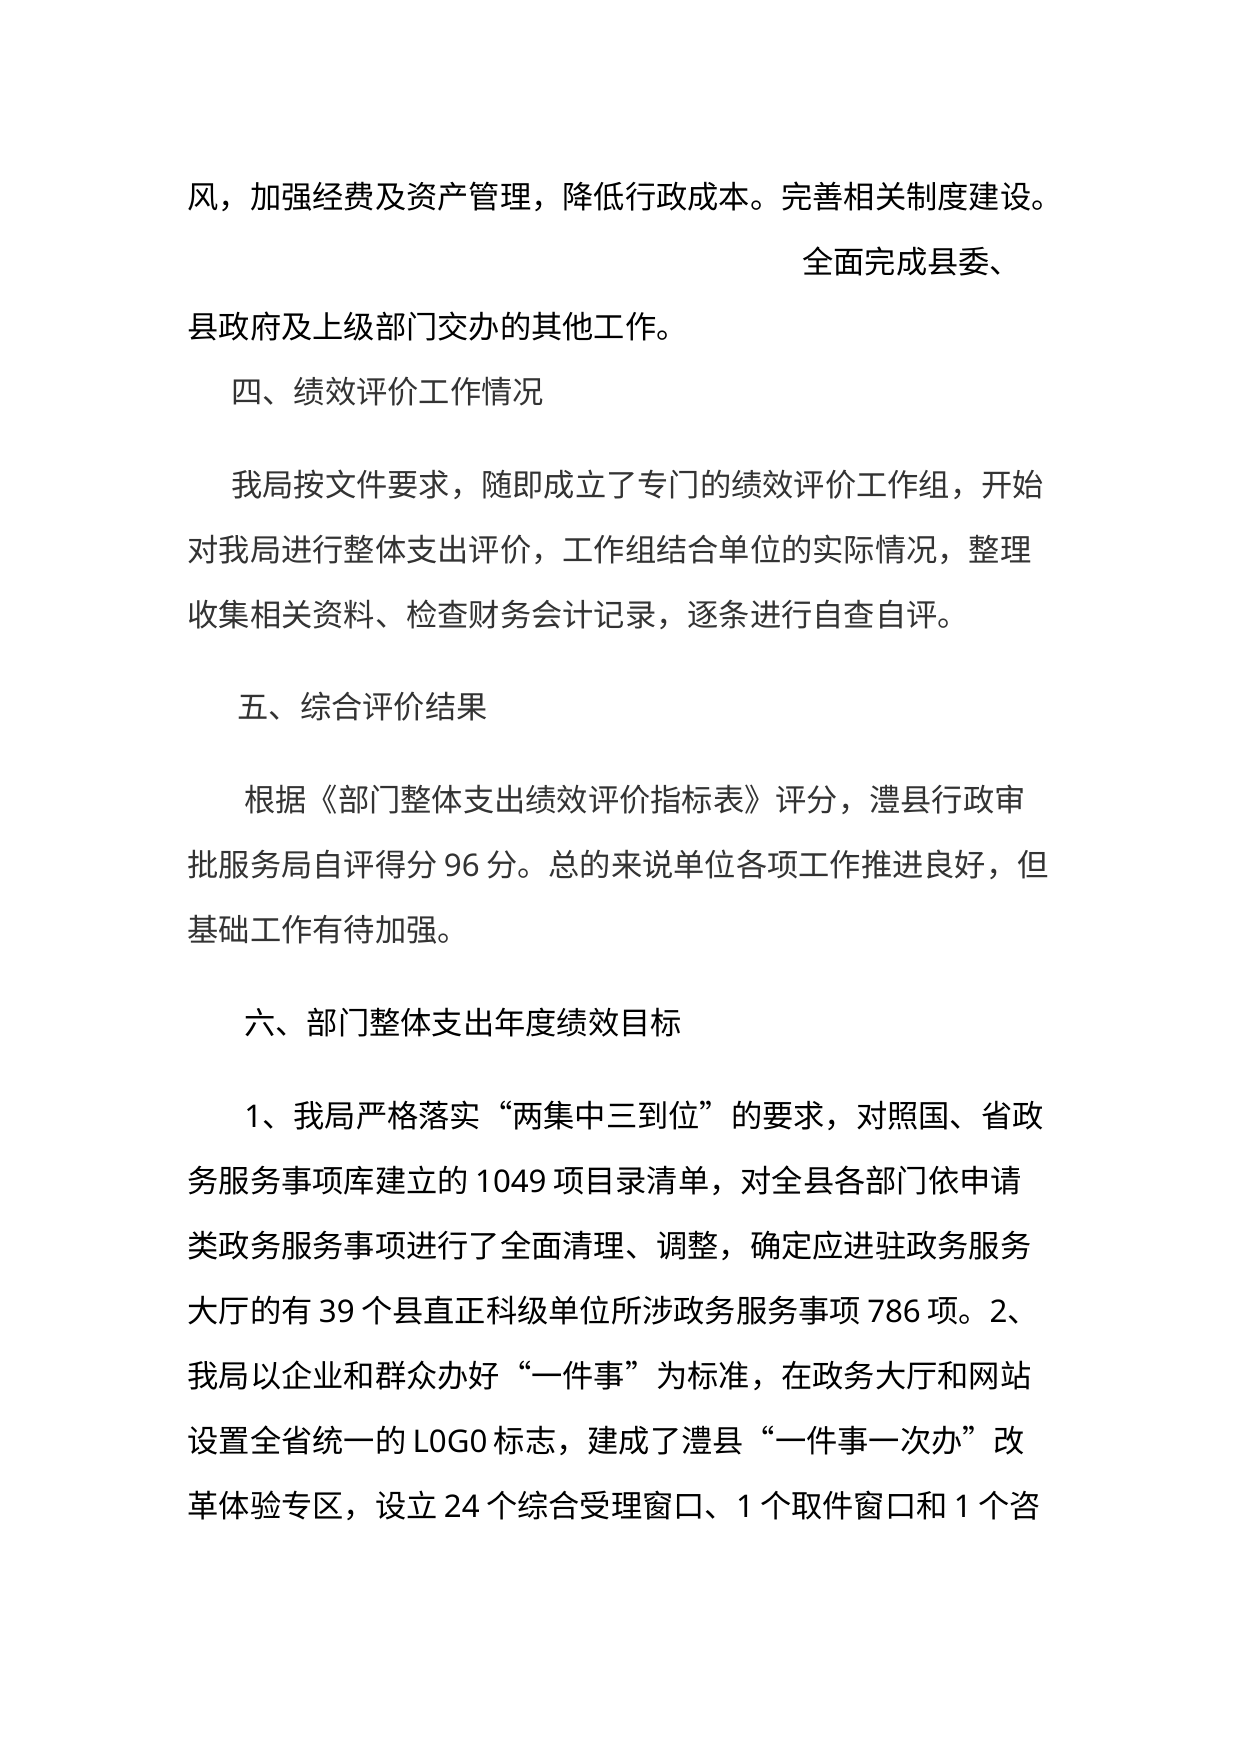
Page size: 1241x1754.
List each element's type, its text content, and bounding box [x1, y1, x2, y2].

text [187, 162, 1053, 357]
text 五、综合评价结果 [187, 673, 1053, 738]
text 六、部门整体支出年度绩效目标 [187, 988, 1053, 1053]
text 根据《部门整体支出绩效评价指标表》评分，澧县行政审批服务局自评得分96分。总的来说单位各项工作推进良好，但基础工作有待加强。 [187, 765, 1053, 960]
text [187, 1081, 1053, 1536]
text 我局按文件要求，随即成立了专门的绩效评价工作组，开始对我局进行整体支出评价，工作组结合单位的实际情况，整理收集相关资料、检查财务会计记录，逐条进行自查自评。 [187, 450, 1053, 645]
text 四、绩效评价工作情况 [187, 357, 1053, 422]
